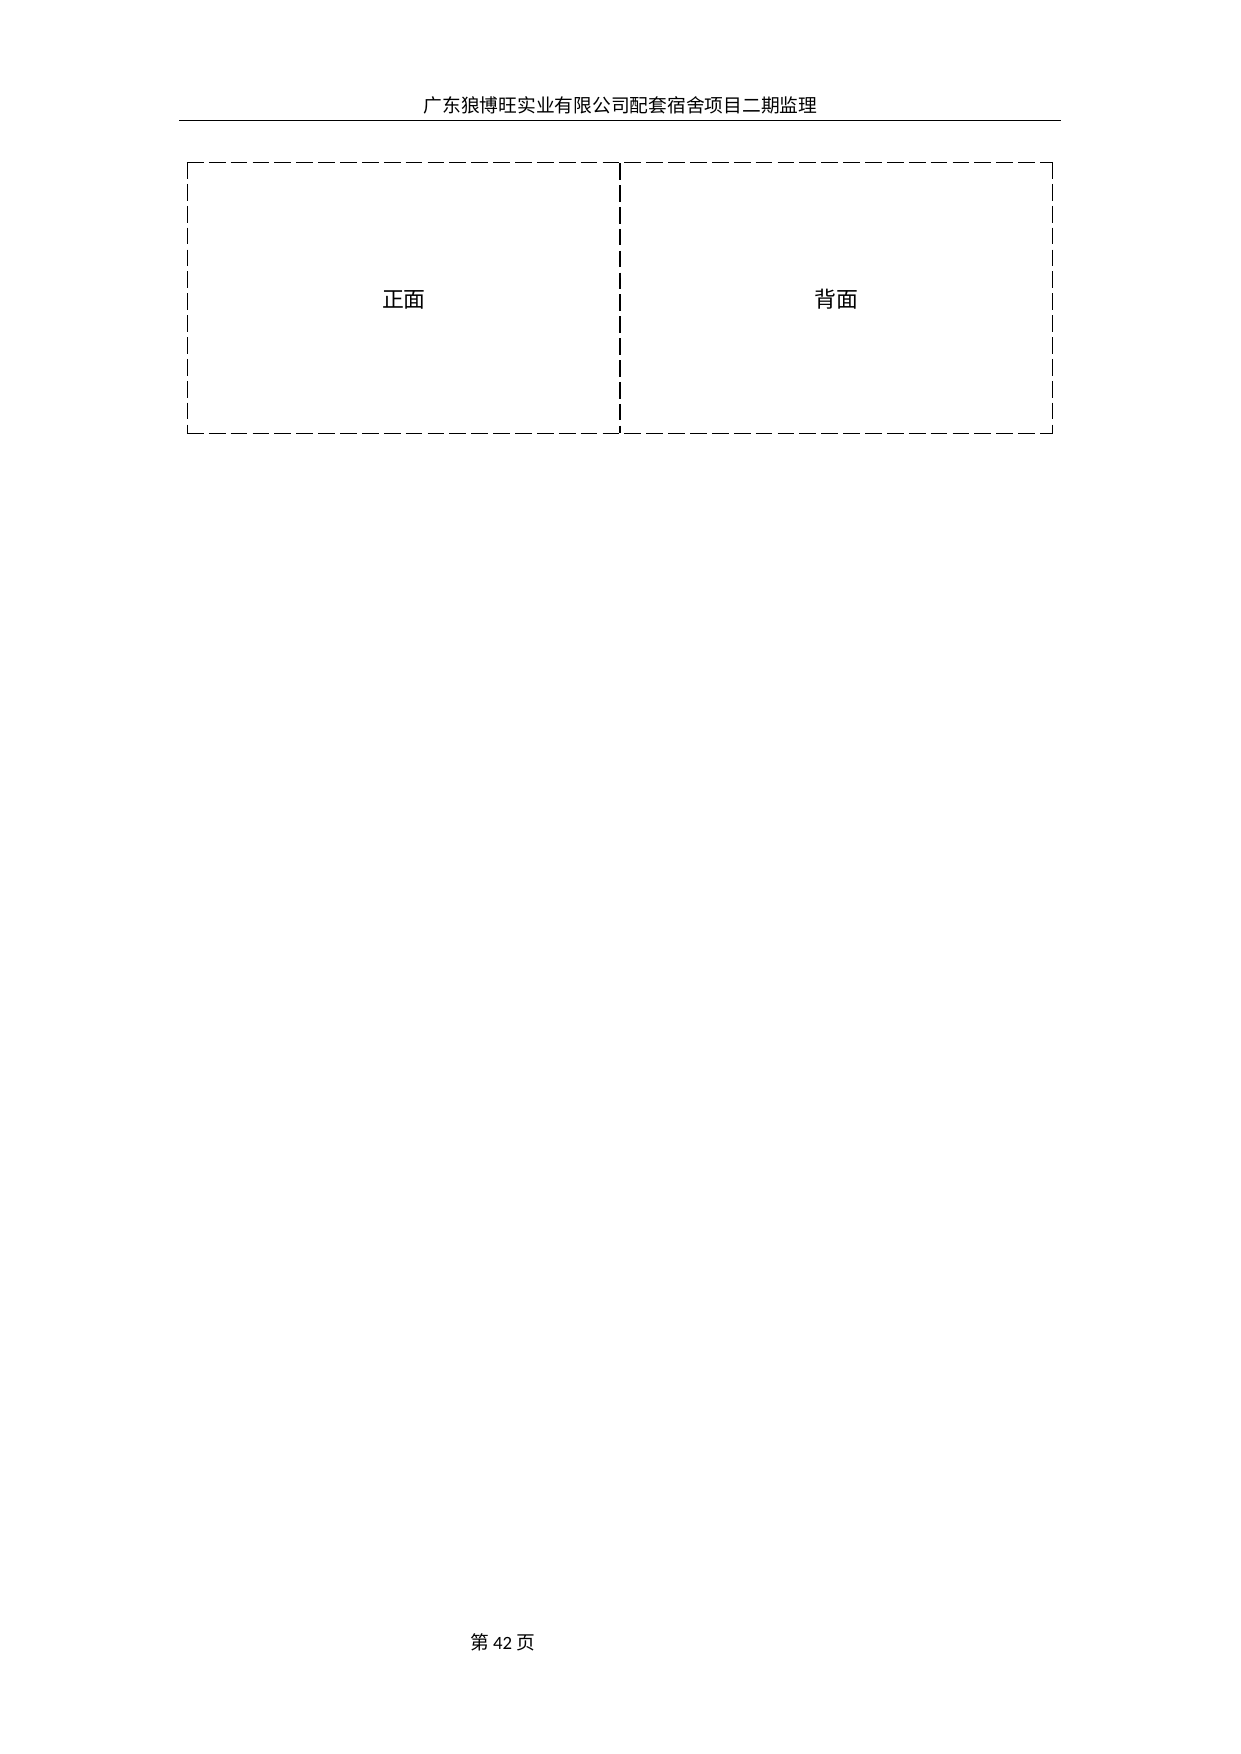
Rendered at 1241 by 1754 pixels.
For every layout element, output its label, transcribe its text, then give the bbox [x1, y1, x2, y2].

table_header 正面 [188, 162, 620, 433]
table_header 背面 [620, 162, 1053, 433]
